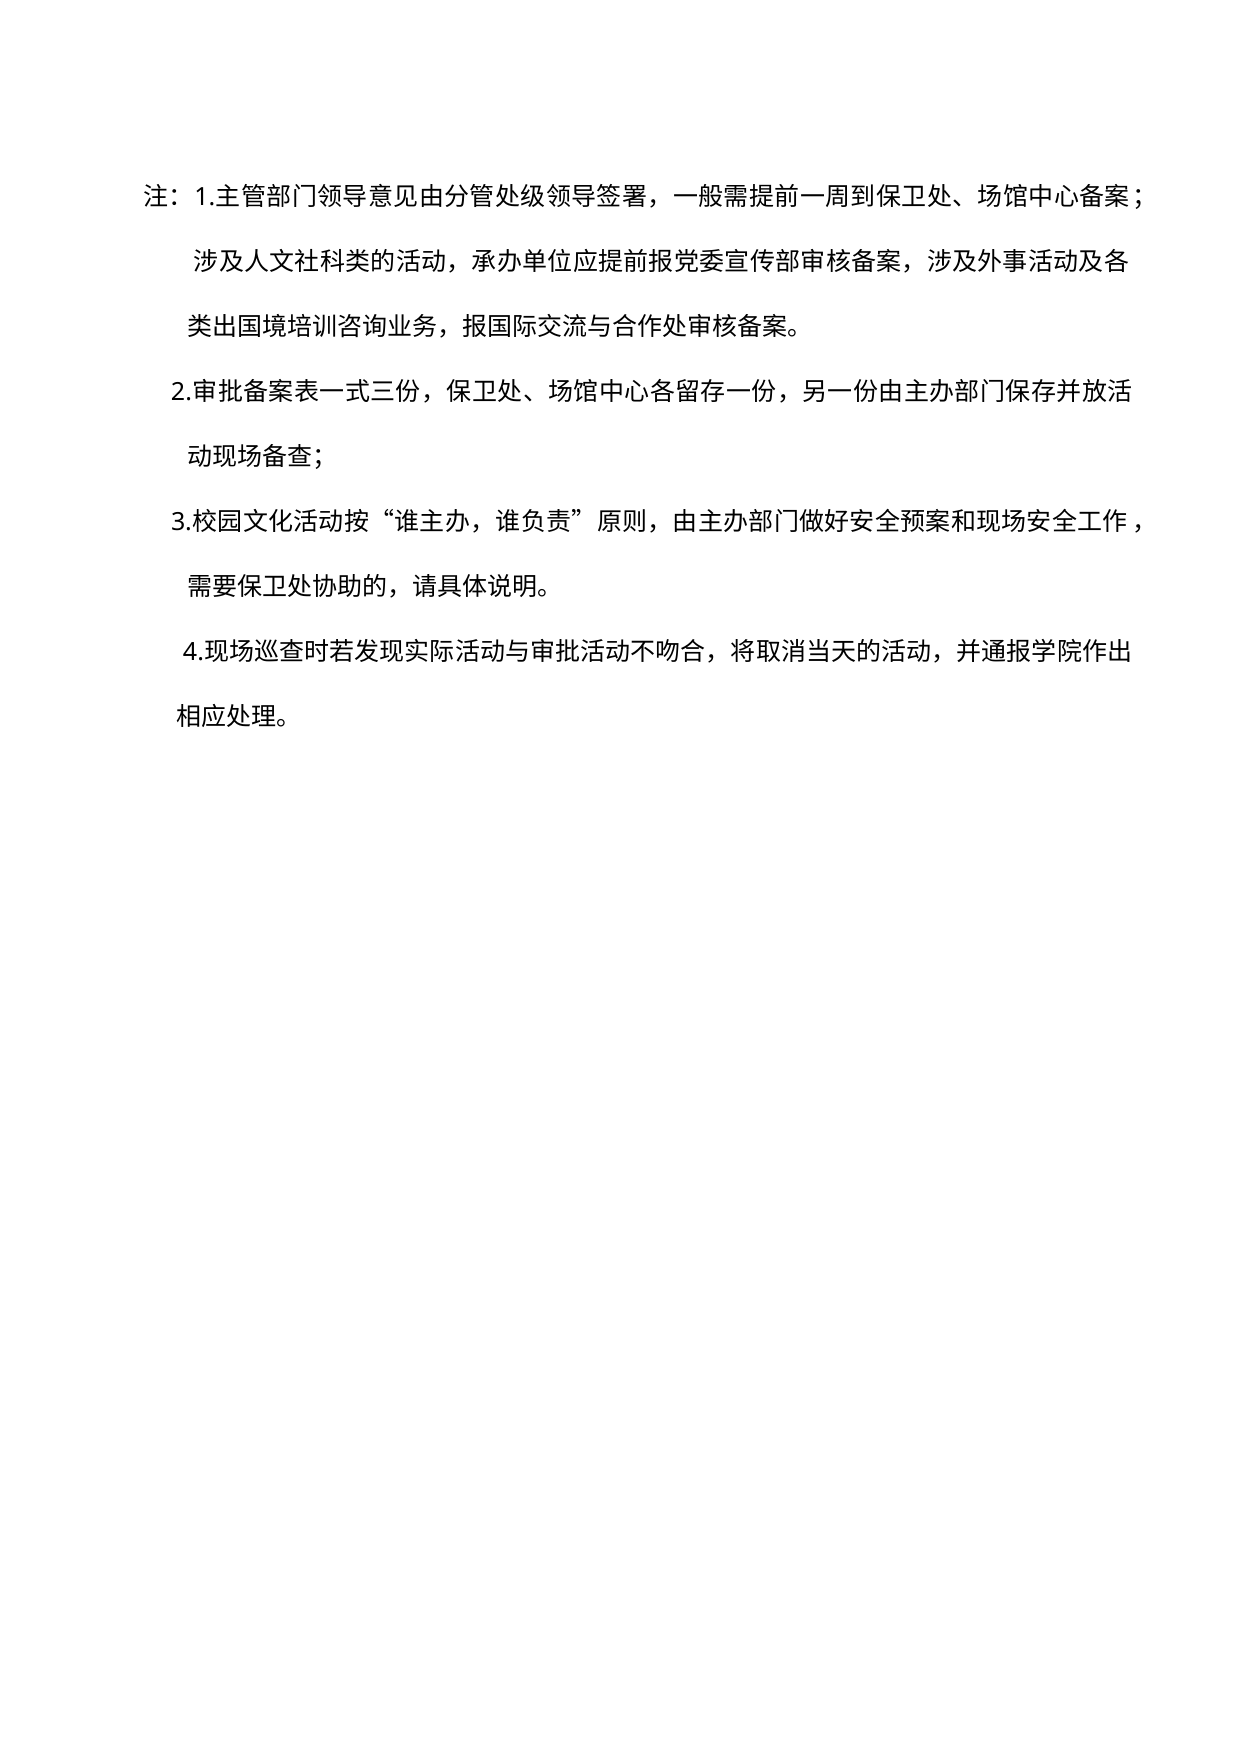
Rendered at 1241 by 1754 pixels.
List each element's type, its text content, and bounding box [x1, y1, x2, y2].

text 注：1.主管部门领导意见由分管处级领导签署，一般需提前一周到保卫处、场馆中心备案； 涉及人文社科类的活动，承办单位应提前报党委宣传部审核备案，涉及外事活动及各类出国境培训咨询业务，报国际交流与合作处审核备案。 [143, 162, 1132, 357]
text 2.审批备案表一式三份，保卫处、场馆中心各留存一份，另一份由主办部门保存并放活动现场备查； [143, 357, 1132, 487]
text 4.现场巡查时若发现实际活动与审批活动不吻合，将取消当天的活动，并通报学院作出相应处理。 [176, 617, 1132, 747]
text 3.校园文化活动按“谁主办，谁负责”原则，由主办部门做好安全预案和现场安全工作，需要保卫处协助的，请具体说明。 [143, 487, 1132, 617]
